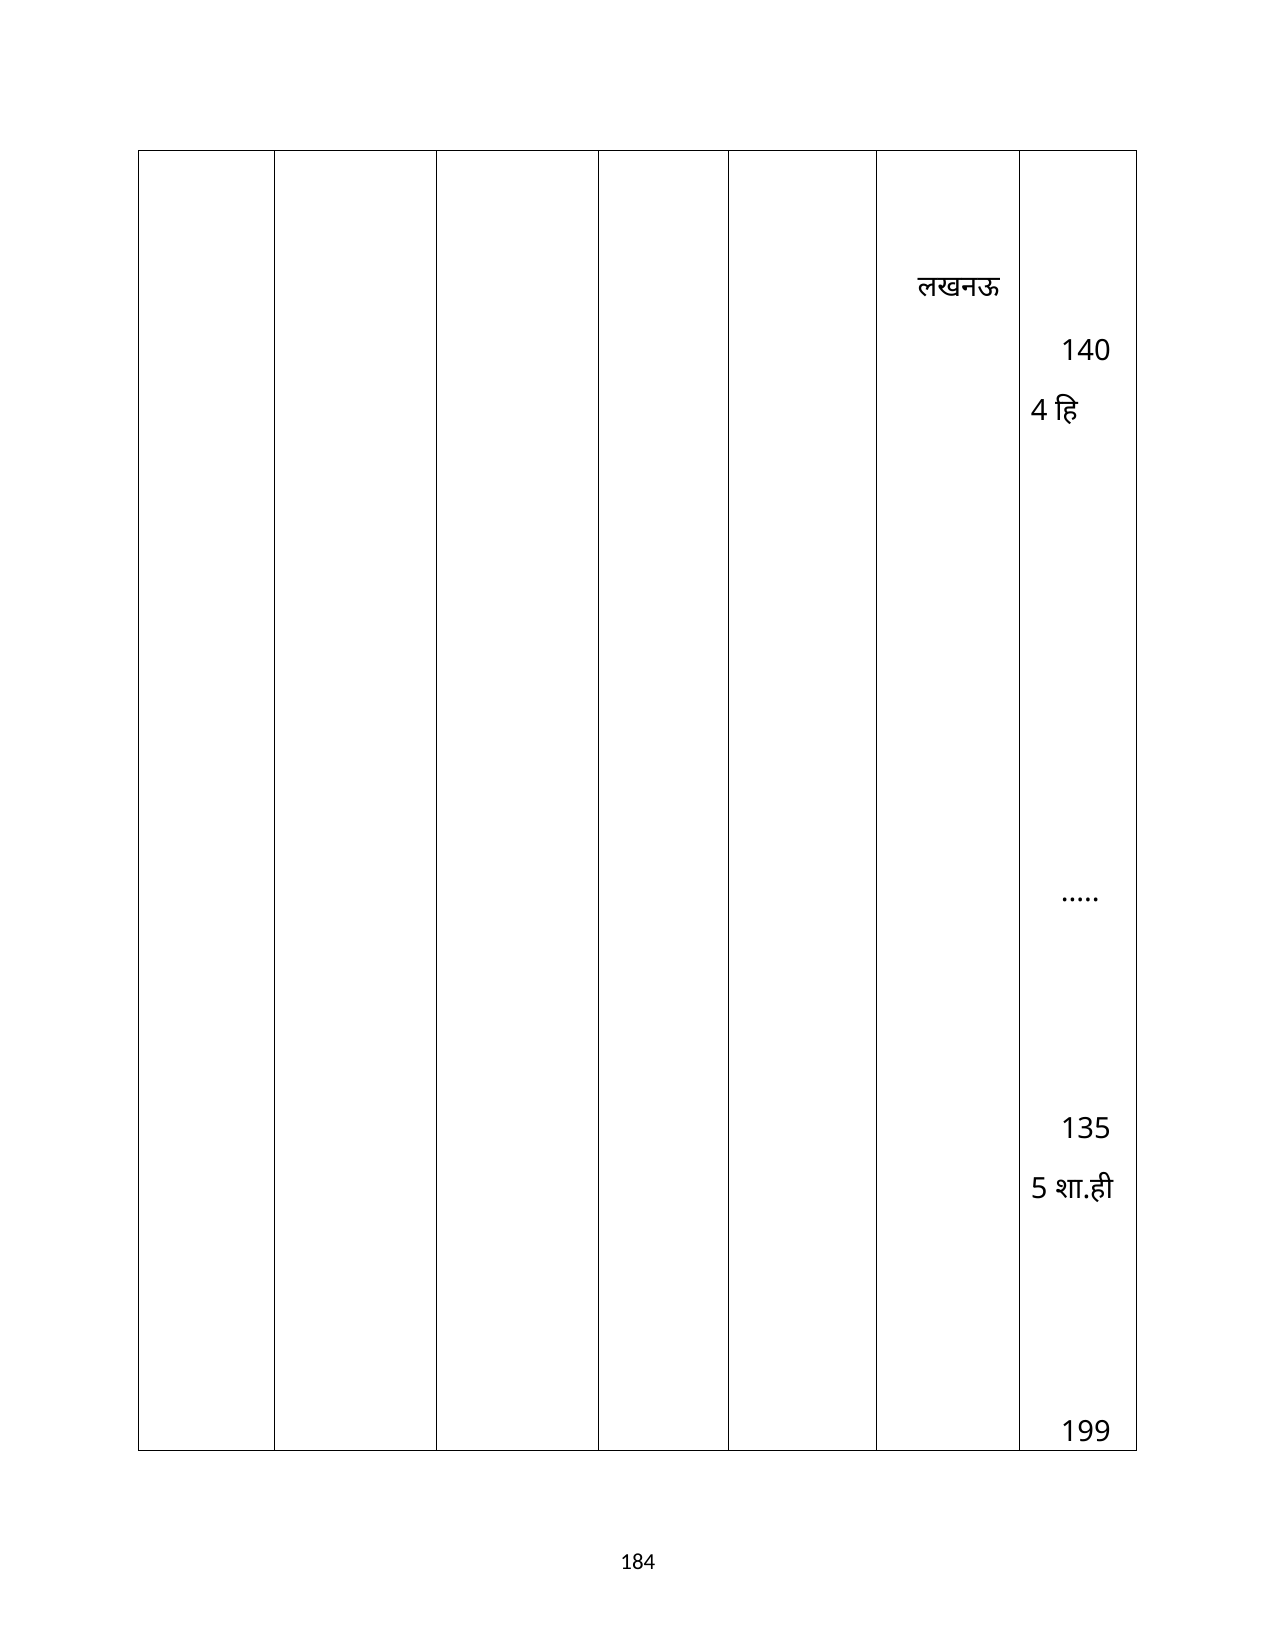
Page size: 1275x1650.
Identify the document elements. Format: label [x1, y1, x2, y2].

table_cell [275, 151, 436, 1450]
table_cell [139, 151, 274, 1450]
table_cell [599, 151, 728, 1450]
table_cell [877, 151, 1019, 1450]
table_cell [1020, 151, 1136, 1450]
table_cell [437, 151, 598, 1450]
table_cell [729, 151, 876, 1450]
